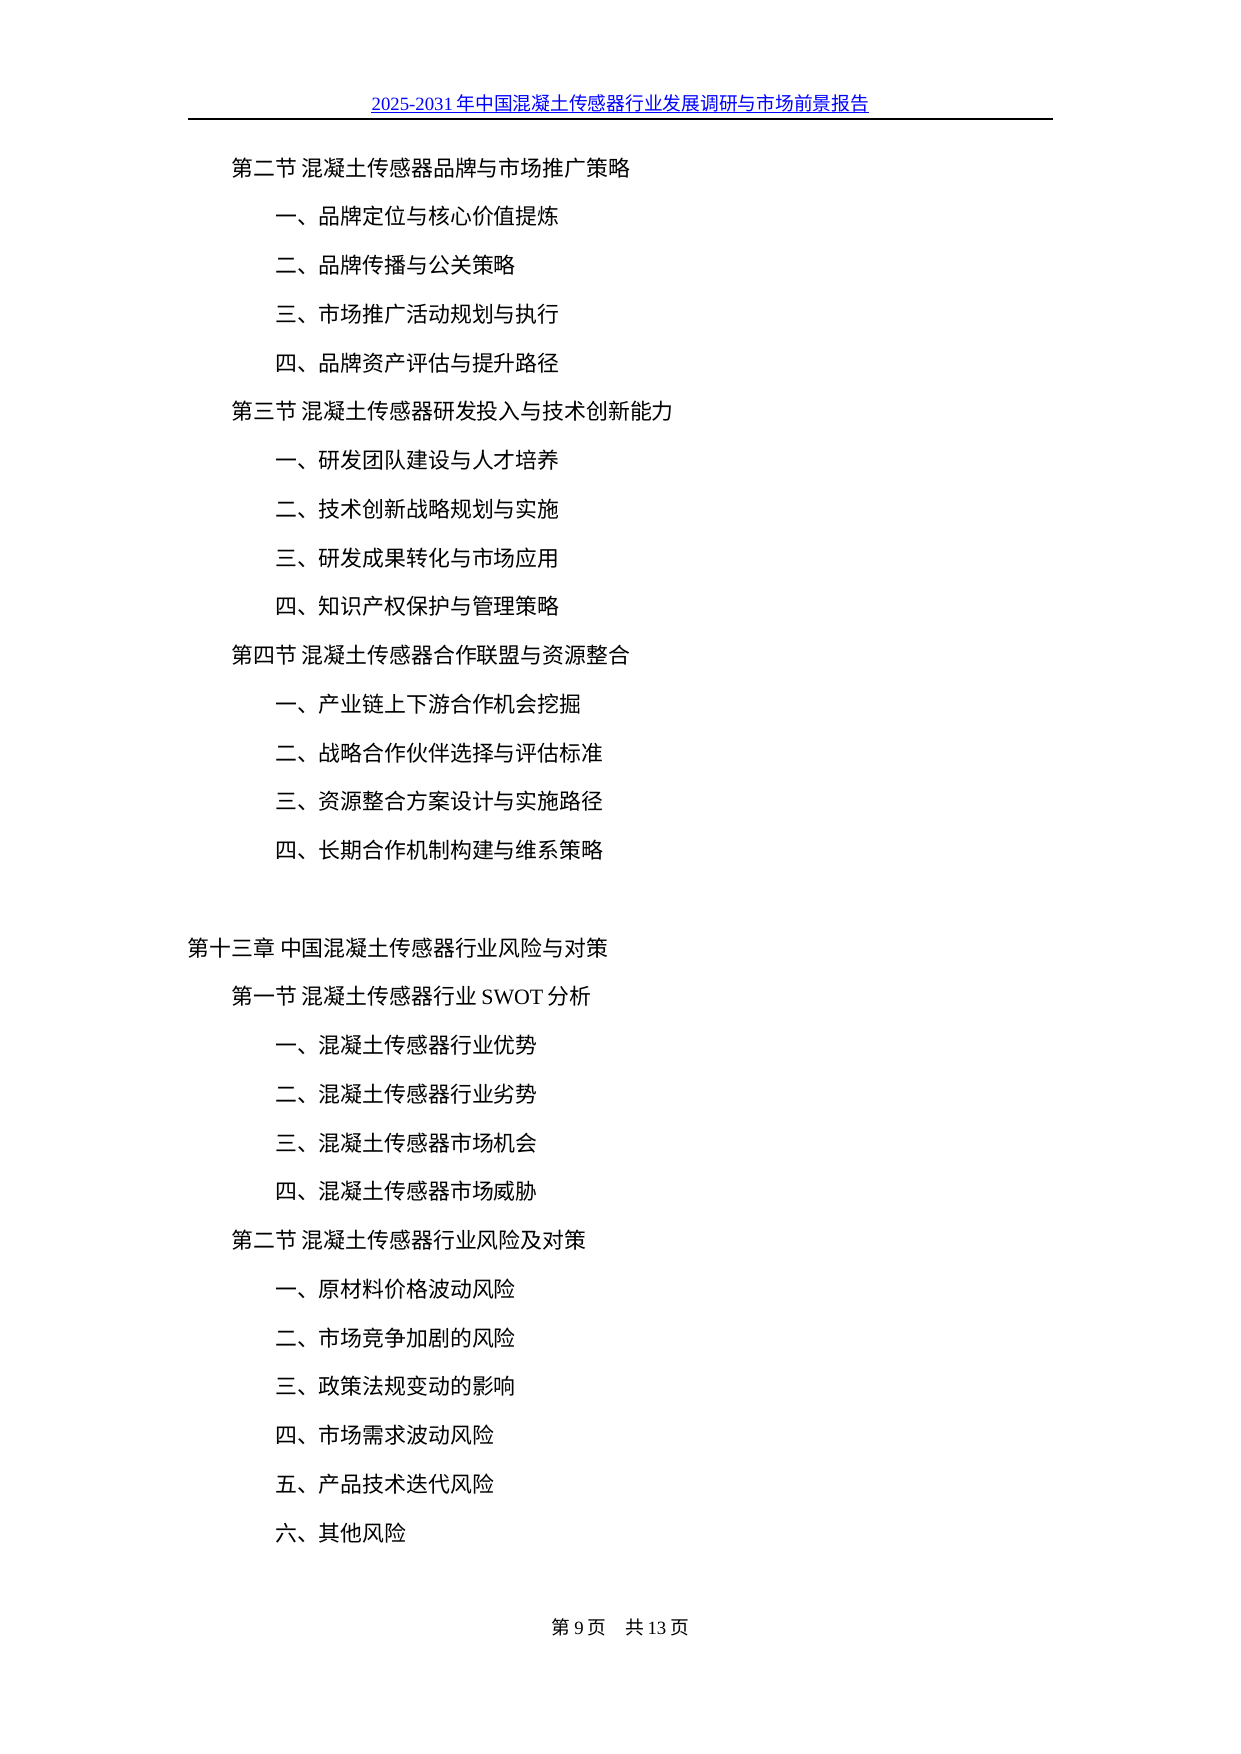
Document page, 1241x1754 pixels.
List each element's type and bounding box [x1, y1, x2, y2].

text [187, 150, 1053, 1548]
